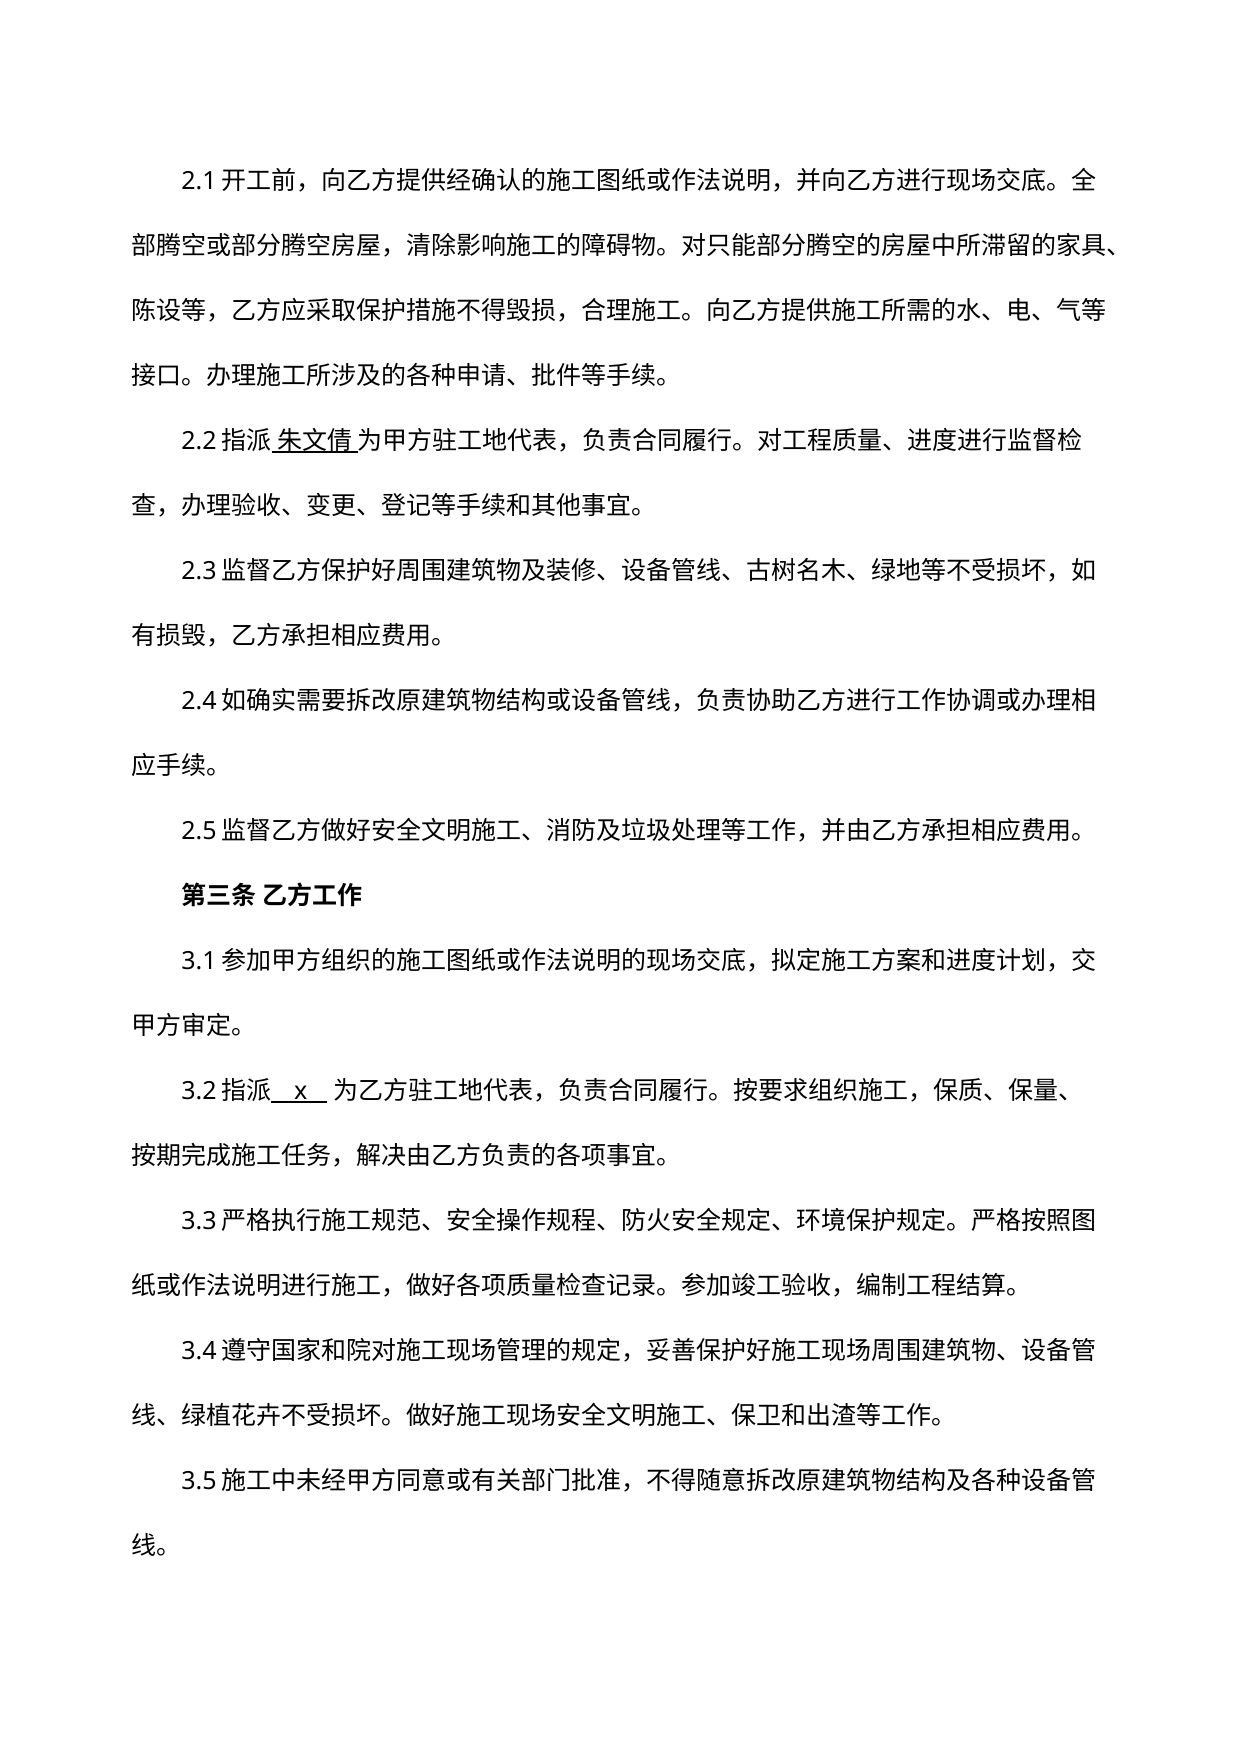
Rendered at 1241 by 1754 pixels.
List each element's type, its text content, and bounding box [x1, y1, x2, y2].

text 3.4遵守国家和院对施工现场管理的规定，妥善保护好施工现场周围建筑物、设备管线、绿植花卉不受损坏。做好施工现场安全文明施工、保卫和出渣等工作。 [131, 1316, 1106, 1446]
text 2.3监督乙方保护好周围建筑物及装修、设备管线、古树名木、绿地等不受损坏，如有损毁，乙方承担相应费用。 [131, 536, 1106, 666]
text 2.5监督乙方做好安全文明施工、消防及垃圾处理等工作，并由乙方承担相应费用。 [131, 796, 1106, 861]
text 2.2指派 朱文倩 为甲方驻工地代表，负责合同履行。对工程质量、进度进行监督检查，办理验收、变更、登记等手续和其他事宜。 [131, 406, 1106, 536]
text 2.1开工前，向乙方提供经确认的施工图纸或作法说明，并向乙方进行现场交底。全部腾空或部分腾空房屋，清除影响施工的障碍物。对只能部分腾空的房屋中所滞留的家具、陈设等，乙方应采取保护措施不得毁损，合理施工。向乙方提供施工所需的水、电、气等接口。办理施工所涉及的各种申请、批件等手续。 [131, 146, 1106, 406]
text 第三条 乙方工作 [131, 861, 1106, 926]
text 2.4如确实需要拆改原建筑物结构或设备管线，负责协助乙方进行工作协调或办理相应手续。 [131, 666, 1106, 796]
text 3.2指派 x 为乙方驻工地代表，负责合同履行。按要求组织施工，保质、保量、按期完成施工任务，解决由乙方负责的各项事宜。 [131, 1056, 1106, 1186]
text 3.5施工中未经甲方同意或有关部门批准，不得随意拆改原建筑物结构及各种设备管线。 [131, 1446, 1106, 1576]
text 3.1参加甲方组织的施工图纸或作法说明的现场交底，拟定施工方案和进度计划，交甲方审定。 [131, 926, 1106, 1056]
text 3.3严格执行施工规范、安全操作规程、防火安全规定、环境保护规定。严格按照图纸或作法说明进行施工，做好各项质量检查记录。参加竣工验收，编制工程结算。 [131, 1186, 1106, 1316]
